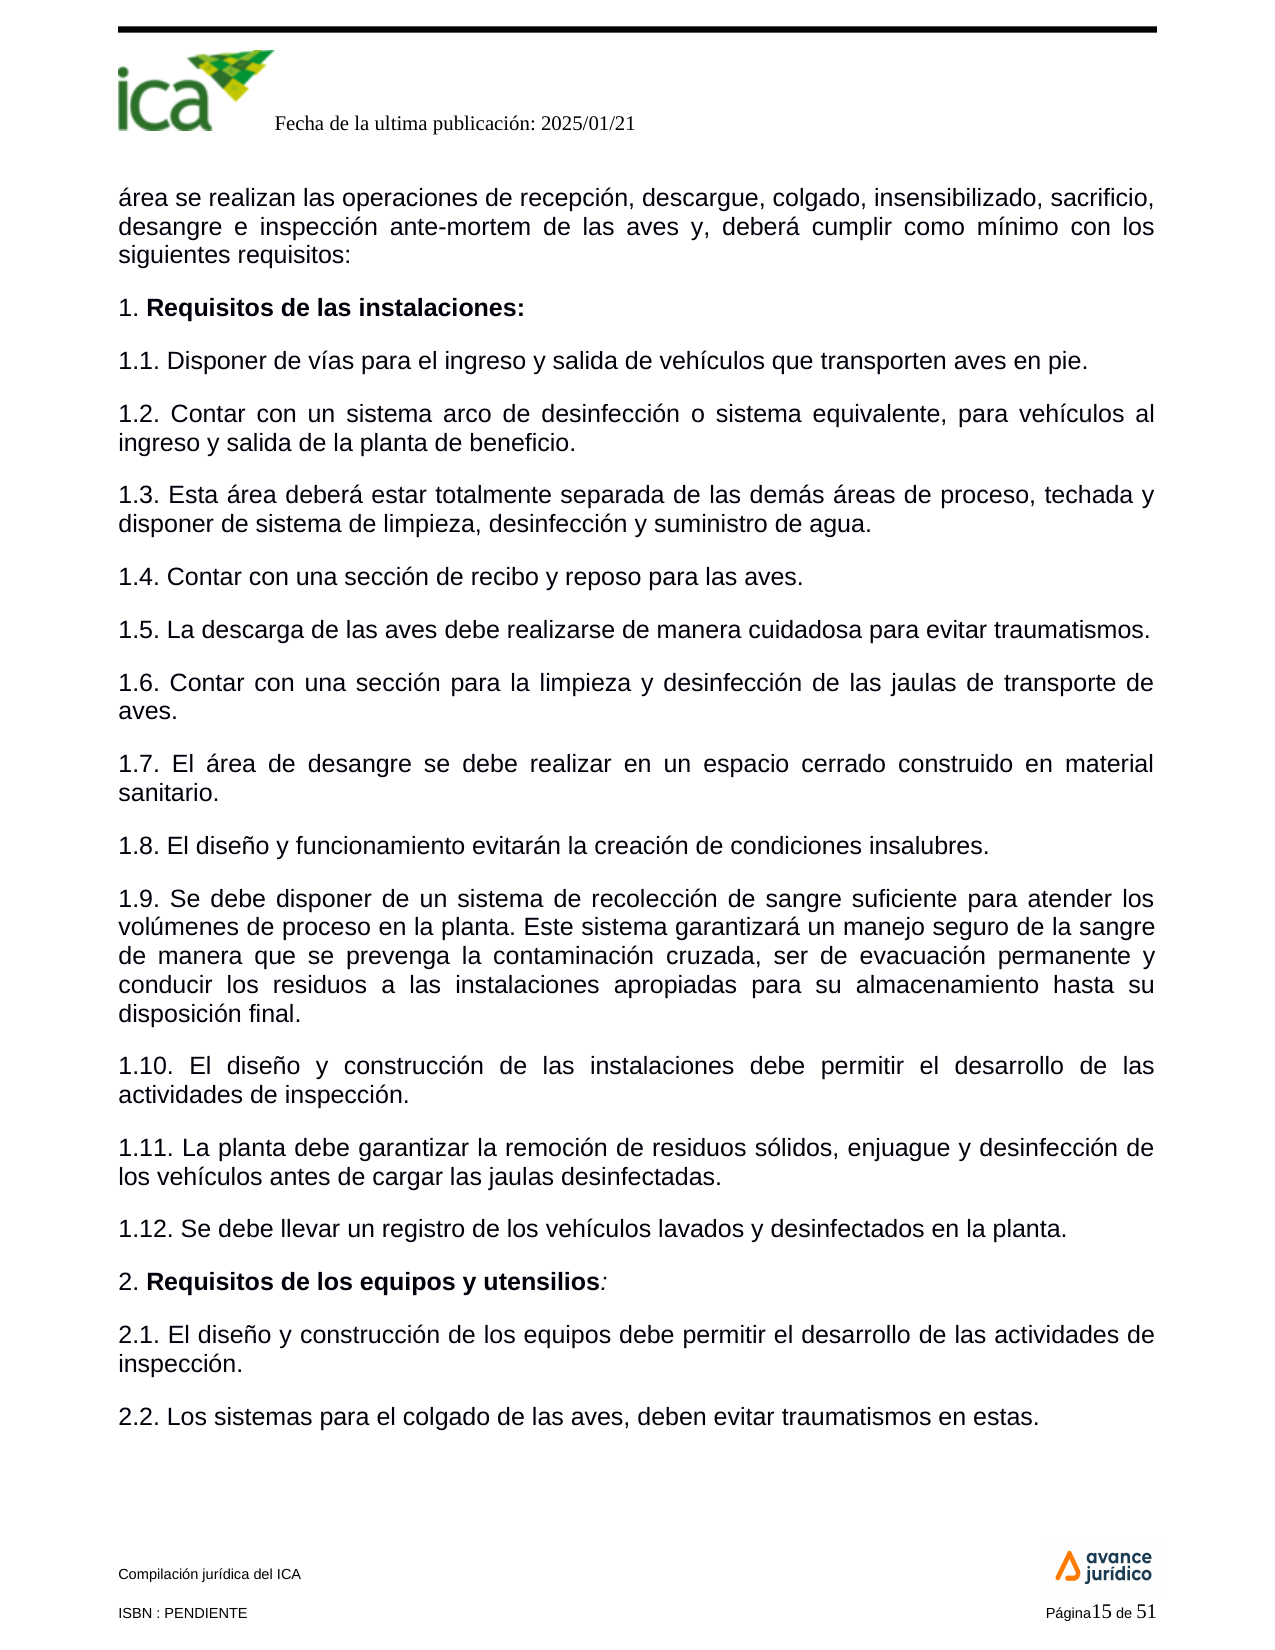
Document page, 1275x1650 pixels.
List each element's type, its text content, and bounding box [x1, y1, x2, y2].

text 2.1. El diseño y construcción de los equipos debe permitir el desarrollo de las actividades de inspección. [118, 1320, 1157, 1378]
text 1.12. Se debe llevar un registro de los vehículos lavados y desinfectados en la planta. [118, 1214, 1157, 1243]
text 1.11. La planta debe garantizar la remoción de residuos sólidos, enjuague y desinfección de los vehículos antes de cargar las jaulas desinfectadas. [118, 1133, 1157, 1190]
text 1.5. La descarga de las aves debe realizarse de manera cuidadosa para evitar traumatismos. [118, 615, 1157, 643]
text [118, 183, 1157, 269]
text 1.2. Contar con un sistema arco de desinfección o sistema equivalente, para vehículos al ingreso y salida de la planta de beneficio. [118, 399, 1157, 456]
text 1.3. Esta área deberá estar totalmente separada de las demás áreas de proceso, techada y disponer de sistema de limpieza, desinfección y suministro de agua. [118, 480, 1157, 538]
text 1.7. El área de desangre se debe realizar en un espacio cerrado construido en material sanitario. [118, 749, 1157, 807]
text 1.10. El diseño y construcción de las instalaciones debe permitir el desarrollo de las actividades de inspección. [118, 1051, 1157, 1109]
text 1.4. Contar con una sección de recibo y reposo para las aves. [118, 562, 1157, 591]
text 1.6. Contar con una sección para la limpieza y desinfección de las jaulas de transporte de aves. [118, 668, 1157, 725]
text 1.9. Se debe disponer de un sistema de recolección de sangre suficiente para atender los volúmenes de proceso en la planta. Este sistema garantizará un manejo seguro de la sangre de manera que se prevenga la contaminación cruzada, ser de evacuación permanente y conducir los residuos a las instalaciones apropiadas para su almacenamiento hasta su disposición final. [118, 883, 1157, 1027]
text 1. Requisitos de las instalaciones: [118, 293, 1157, 322]
text 1.8. El diseño y funcionamiento evitarán la creación de condiciones insalubres. [118, 831, 1157, 859]
text 2. Requisitos de los equipos y utensilios: [118, 1267, 1157, 1296]
text 1.1. Disponer de vías para el ingreso y salida de vehículos que transporten aves en pie. [118, 346, 1157, 375]
text 2.2. Los sistemas para el colgado de las aves, deben evitar traumatismos en estas. [118, 1402, 1157, 1430]
